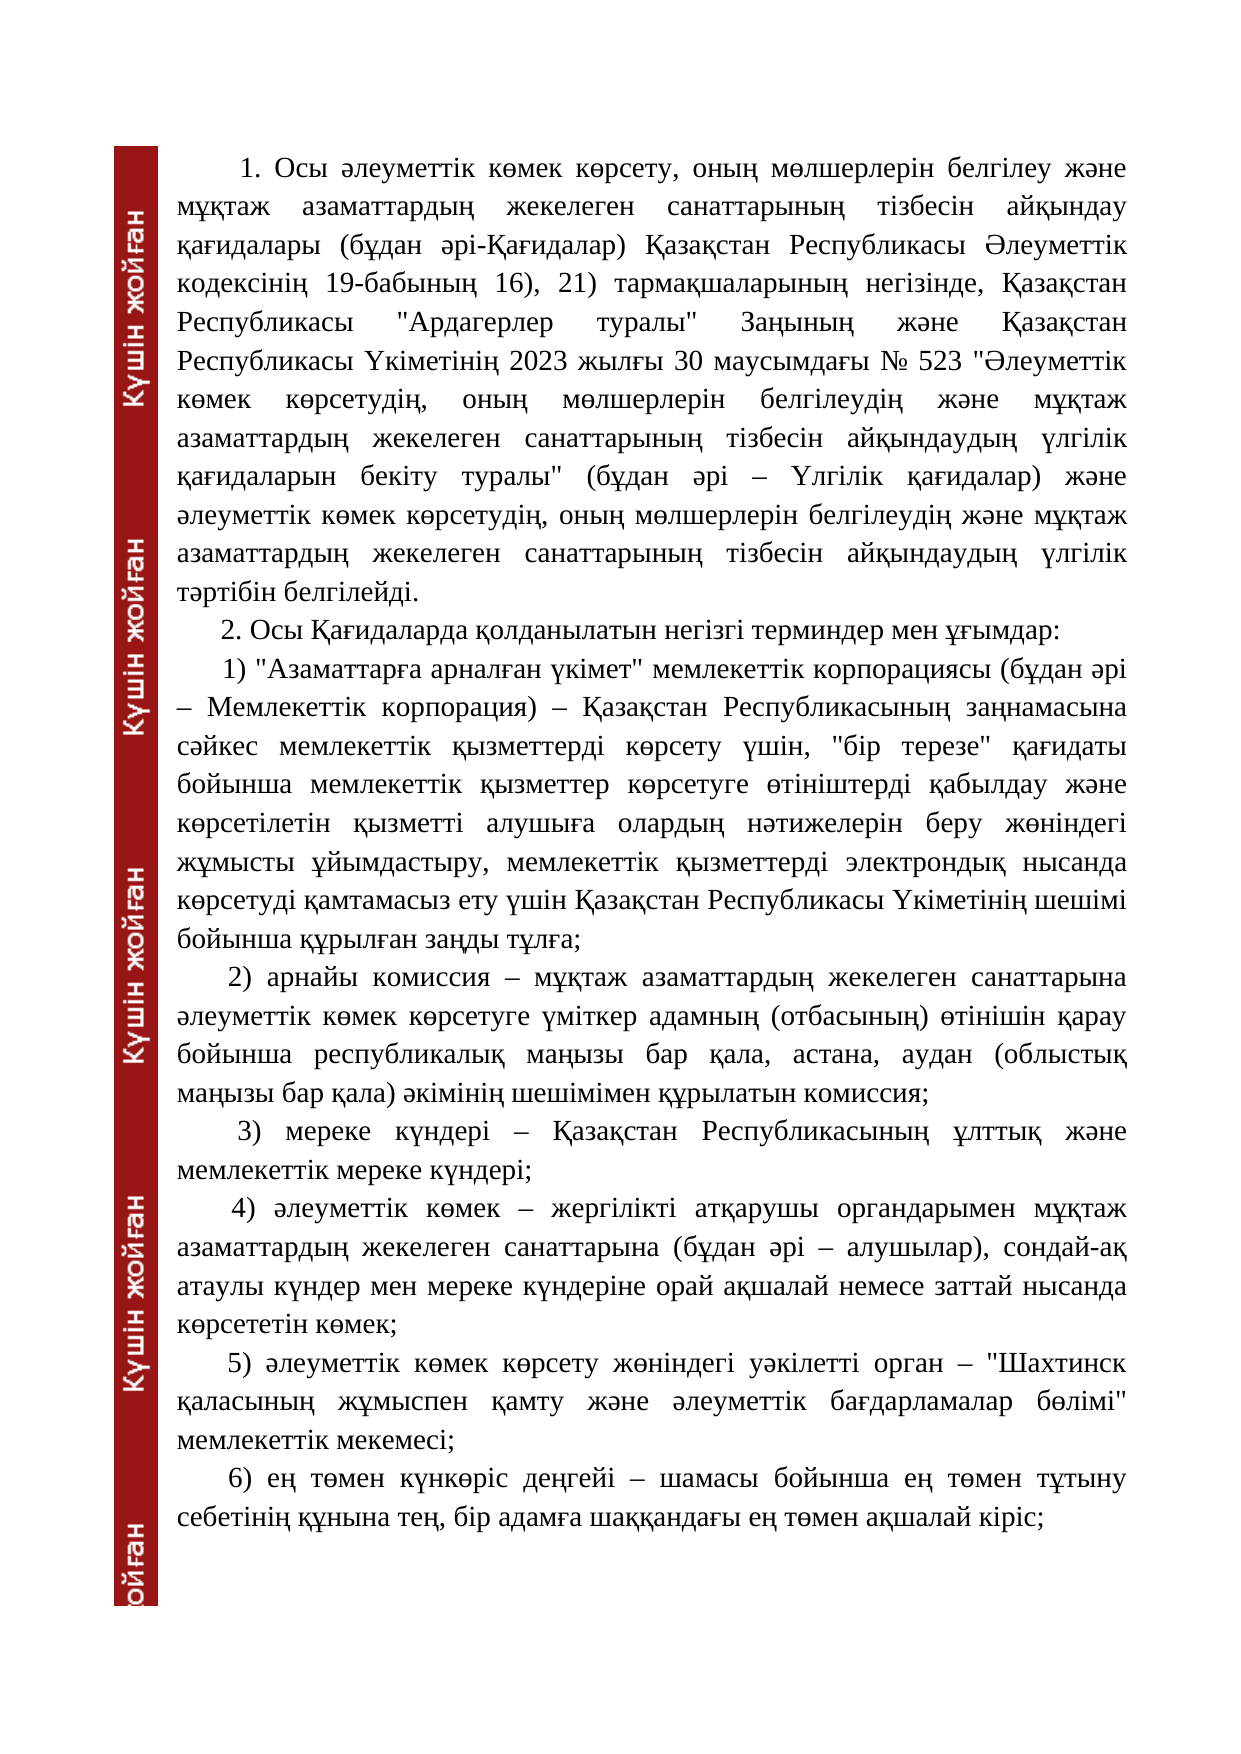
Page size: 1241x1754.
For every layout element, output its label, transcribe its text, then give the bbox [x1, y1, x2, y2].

picture [114, 1108, 158, 1113]
text 4) әлеуметтік көмек – жергілікті атқарушы органдарымен мұқтаж азаматтардың жекелеген санаттарына (бұдан әрі – алушылар), сондай-ақ атаулы күндер мен мереке күндеріне орай ақшалай немесе заттай нысанда көрсететін көмек; [112, 1191, 1128, 1340]
text 1) "Азаматтарға арналған үкімет" мемлекеттік корпорациясы (бұдан әрі – Мемлекеттік корпорация) – Қазақстан Республикасының заңнамасына сәйкес мемлекеттік қызметтерді көрсету үшін, "бір терезе" қағидаты бойынша мемлекеттік қызметтер көрсетуге өтініштерді қабылдау және көрсетілетін қызметті алушыға олардың нәтижелерін беру жөніндегі жұмысты ұйымдастыру, мемлекеттік қызметтерді электрондық нысанда көрсетуді қамтамасыз ету үшін Қазақстан Республикасы Үкіметінің шешімі бойынша құрылған заңды тұлға; [112, 651, 1128, 954]
picture [114, 646, 158, 651]
picture [114, 1340, 158, 1345]
text 1. Осы әлеуметтік көмек көрсету, оның мөлшерлерін белгілеу және мұқтаж азаматтардың жекелеген санаттарының тізбесін айқындау қағидалары (бұдан әрі-Қағидалар) Қазақстан Республикасы Әлеуметтік кодексінің 19-бабының 16), 21) тармақшаларының негізінде, Қазақстан Республикасы "Ардагерлер туралы" Заңының және Қазақстан Республикасы Үкіметінің 2023 жылғы 30 маусымдағы № 523 "Әлеуметтік көмек көрсетудің, оның мөлшерлерін белгілеудің және мұқтаж азаматтардың жекелеген санаттарының тізбесін айқындаудың үлгілік қағидаларын бекіту туралы" (бұдан әрі – Үлгілік қағидалар) және әлеуметтік көмек көрсетудің, оның мөлшерлерін белгілеудің және мұқтаж азаматтардың жекелеген санаттарының тізбесін айқындаудың үлгілік тәртібін белгілейді. [112, 150, 1128, 607]
text 3) мереке күндері – Қазақстан Республикасының ұлттық және мемлекеттік мереке күндері; [112, 1113, 1128, 1186]
text 2) арнайы комиссия – мұқтаж азаматтардың жекелеген санаттарына әлеуметтік көмек көрсетуге үміткер адамның (отбасының) өтінішін қарау бойынша республикалық маңызы бар қала, астана, аудан (облыстық маңызы бар қала) әкімінің шешімімен құрылатын комиссия; [112, 959, 1128, 1108]
text 2. Осы Қағидаларда қолданылатын негізгі терминдер мен ұғымдар: [112, 612, 1128, 646]
text 5) әлеуметтік көмек көрсету жөніндегі уәкілетті орган – "Шахтинск қаласының жұмыспен қамту және әлеуметтік бағдарламалар бөлімі" мемлекеттік мекемесі; [112, 1345, 1128, 1455]
picture [114, 1186, 158, 1191]
picture [114, 1532, 158, 1606]
picture [114, 954, 158, 959]
text 6) ең төмен күнкөріс деңгейі – шамасы бойынша ең төмен тұтыну себетінің құнына тең, бір адамға шаққандағы ең төмен ақшалай кіріс; [112, 1460, 1128, 1532]
picture [114, 146, 158, 150]
picture [114, 1455, 158, 1460]
picture [114, 607, 158, 612]
